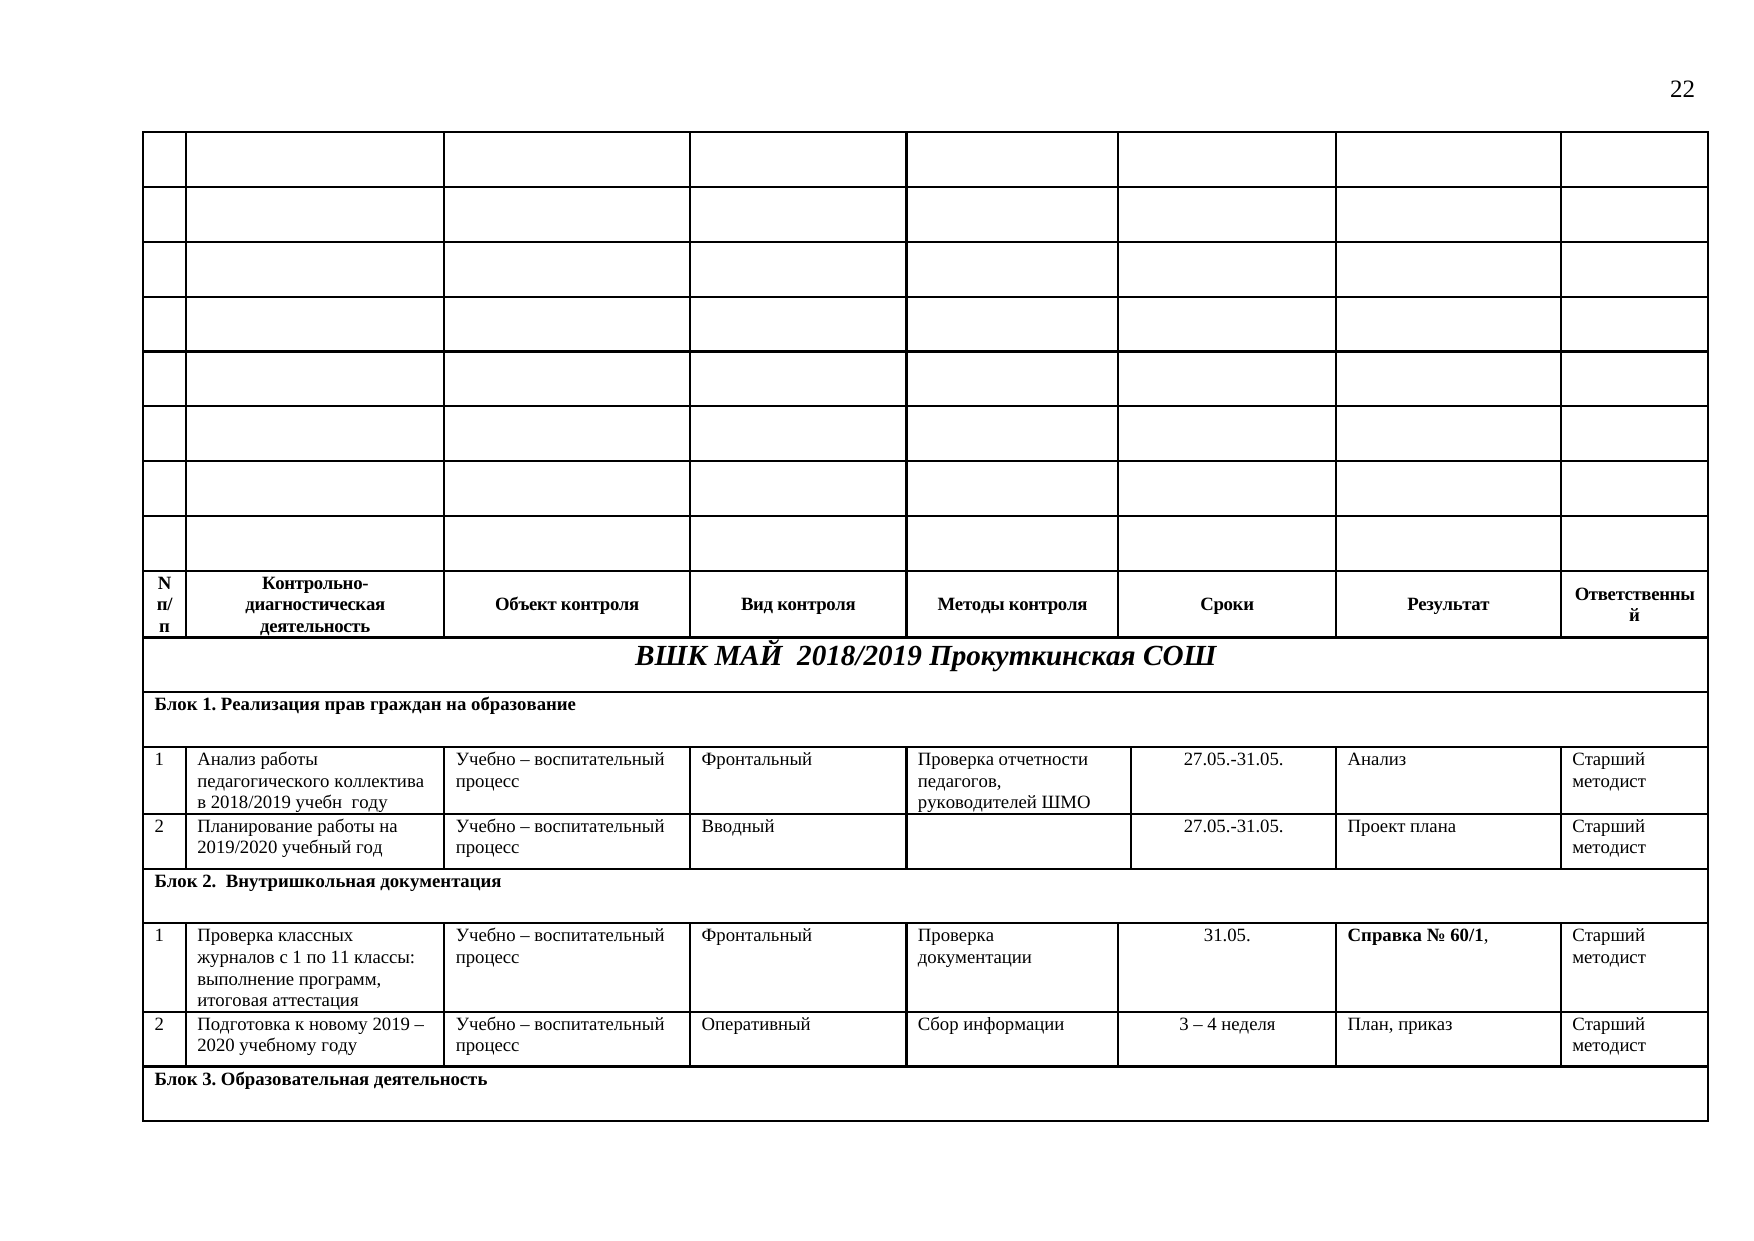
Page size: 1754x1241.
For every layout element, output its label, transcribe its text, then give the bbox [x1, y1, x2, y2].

table_cell Блок 3. Образовательная деятельность [144, 1068, 1707, 1120]
table_cell [908, 353, 1117, 405]
table_cell Учебно – воспитательный процесс [445, 924, 689, 1011]
table_cell [1562, 298, 1707, 350]
table_cell [1562, 353, 1707, 405]
table_cell [445, 517, 689, 569]
table_cell [445, 133, 689, 186]
table_cell [908, 133, 1117, 186]
table_cell [445, 243, 689, 296]
table_cell [187, 298, 443, 350]
table_cell [445, 462, 689, 515]
table_cell Проверка документации [908, 924, 1117, 1011]
table_cell [1119, 462, 1335, 515]
table_cell Вводный [691, 815, 905, 867]
table_cell Анализ [1337, 748, 1560, 813]
table_cell [445, 407, 689, 460]
table_cell 31.05. [1119, 924, 1335, 1011]
table_cell [691, 353, 905, 405]
table_cell [691, 133, 905, 186]
table_cell Сбор информации [908, 1013, 1117, 1065]
table_cell [144, 517, 185, 569]
table_cell Объект контроля [445, 572, 689, 636]
table_cell 27.05.-31.05. [1132, 815, 1335, 867]
table_cell [144, 243, 185, 296]
table_cell [144, 353, 185, 405]
table_cell Nп/п [144, 572, 185, 636]
table_cell [187, 243, 443, 296]
table_cell [908, 815, 1130, 867]
table_cell [187, 353, 443, 405]
table_cell [1337, 407, 1560, 460]
table_cell Результат [1337, 572, 1560, 636]
table_cell [144, 298, 185, 350]
table_cell [1562, 517, 1707, 569]
table_cell Методы контроля [908, 572, 1117, 636]
table_cell [691, 407, 905, 460]
table_cell [1119, 517, 1335, 569]
table_cell [691, 188, 905, 241]
table_cell [691, 298, 905, 350]
table_cell [144, 462, 185, 515]
table_cell 2 [144, 815, 185, 867]
table_cell Учебно – воспитательный процесс [445, 1013, 689, 1065]
table_cell [445, 298, 689, 350]
table_cell [691, 243, 905, 296]
table_cell Оперативный [691, 1013, 905, 1065]
table_cell Планирование работы на 2019/2020 учебный год [187, 815, 443, 867]
table_cell Фронтальный [691, 924, 905, 1011]
table_cell [908, 243, 1117, 296]
table_cell Учебно – воспитательный процесс [445, 815, 689, 867]
table_cell [1337, 517, 1560, 569]
table_cell [1119, 133, 1335, 186]
table_cell [187, 462, 443, 515]
table_cell 1 [144, 924, 185, 1011]
table_cell Подготовка к новому 2019 – 2020 учебному году [187, 1013, 443, 1065]
table_cell Ответственный [1562, 572, 1707, 636]
table_cell [1119, 298, 1335, 350]
table_cell [1562, 462, 1707, 515]
table_cell [144, 407, 185, 460]
table_cell [908, 517, 1117, 569]
table_cell [1119, 188, 1335, 241]
table_cell [144, 133, 185, 186]
table_cell 3 – 4 неделя [1119, 1013, 1335, 1065]
table_cell Старший методист [1562, 815, 1707, 867]
table_cell [1562, 188, 1707, 241]
table_cell [1562, 133, 1707, 186]
table_cell [445, 353, 689, 405]
table_cell [908, 407, 1117, 460]
table_cell Проверка классных журналов с 1 по 11 классы: выполнение программ, итоговая аттестация [187, 924, 443, 1011]
table_cell Старший методист [1562, 748, 1707, 813]
table_cell [1562, 407, 1707, 460]
table_cell План, приказ [1337, 1013, 1560, 1065]
table_cell [908, 188, 1117, 241]
table_cell [1119, 407, 1335, 460]
table_cell Справка № 60/1, [1337, 924, 1560, 1011]
table_cell [1562, 243, 1707, 296]
table_cell [691, 462, 905, 515]
table_cell [187, 188, 443, 241]
table_cell Контрольно-диагностическая деятельность [187, 572, 443, 636]
table_cell [1337, 243, 1560, 296]
table_cell [1337, 188, 1560, 241]
table_cell [1119, 243, 1335, 296]
table_cell 1 [144, 748, 185, 813]
table_cell Учебно – воспитательный процесс [445, 748, 689, 813]
table_cell [908, 298, 1117, 350]
table_cell [908, 462, 1117, 515]
table_cell [1119, 353, 1335, 405]
table_cell Вид контроля [691, 572, 905, 636]
table_cell [445, 188, 689, 241]
table_cell [1337, 462, 1560, 515]
table_cell Проверка отчетности педагогов, руководителей ШМО [908, 748, 1130, 813]
table_cell Фронтальный [691, 748, 905, 813]
table_cell 2 [144, 1013, 185, 1065]
table_cell [144, 188, 185, 241]
table_cell Старший методист [1562, 924, 1707, 1011]
table_cell Сроки [1119, 572, 1335, 636]
table_cell [187, 517, 443, 569]
table_cell [1337, 353, 1560, 405]
table_cell [187, 407, 443, 460]
table_cell ВШК МАЙ 2018/2019 Прокуткинская СОШ [144, 639, 1707, 691]
table_cell [1337, 133, 1560, 186]
table_cell Старший методист [1562, 1013, 1707, 1065]
table_cell Анализ работы педагогического коллектива в 2018/2019 учебн году [187, 748, 443, 813]
table_cell Блок 2. Внутришкольная документация [144, 870, 1707, 922]
table_cell Проект плана [1337, 815, 1560, 867]
table_cell [691, 517, 905, 569]
table_cell Блок 1. Реализация прав граждан на образование [144, 693, 1707, 746]
table_cell [187, 133, 443, 186]
table_cell [1337, 298, 1560, 350]
table_cell 27.05.-31.05. [1132, 748, 1335, 813]
